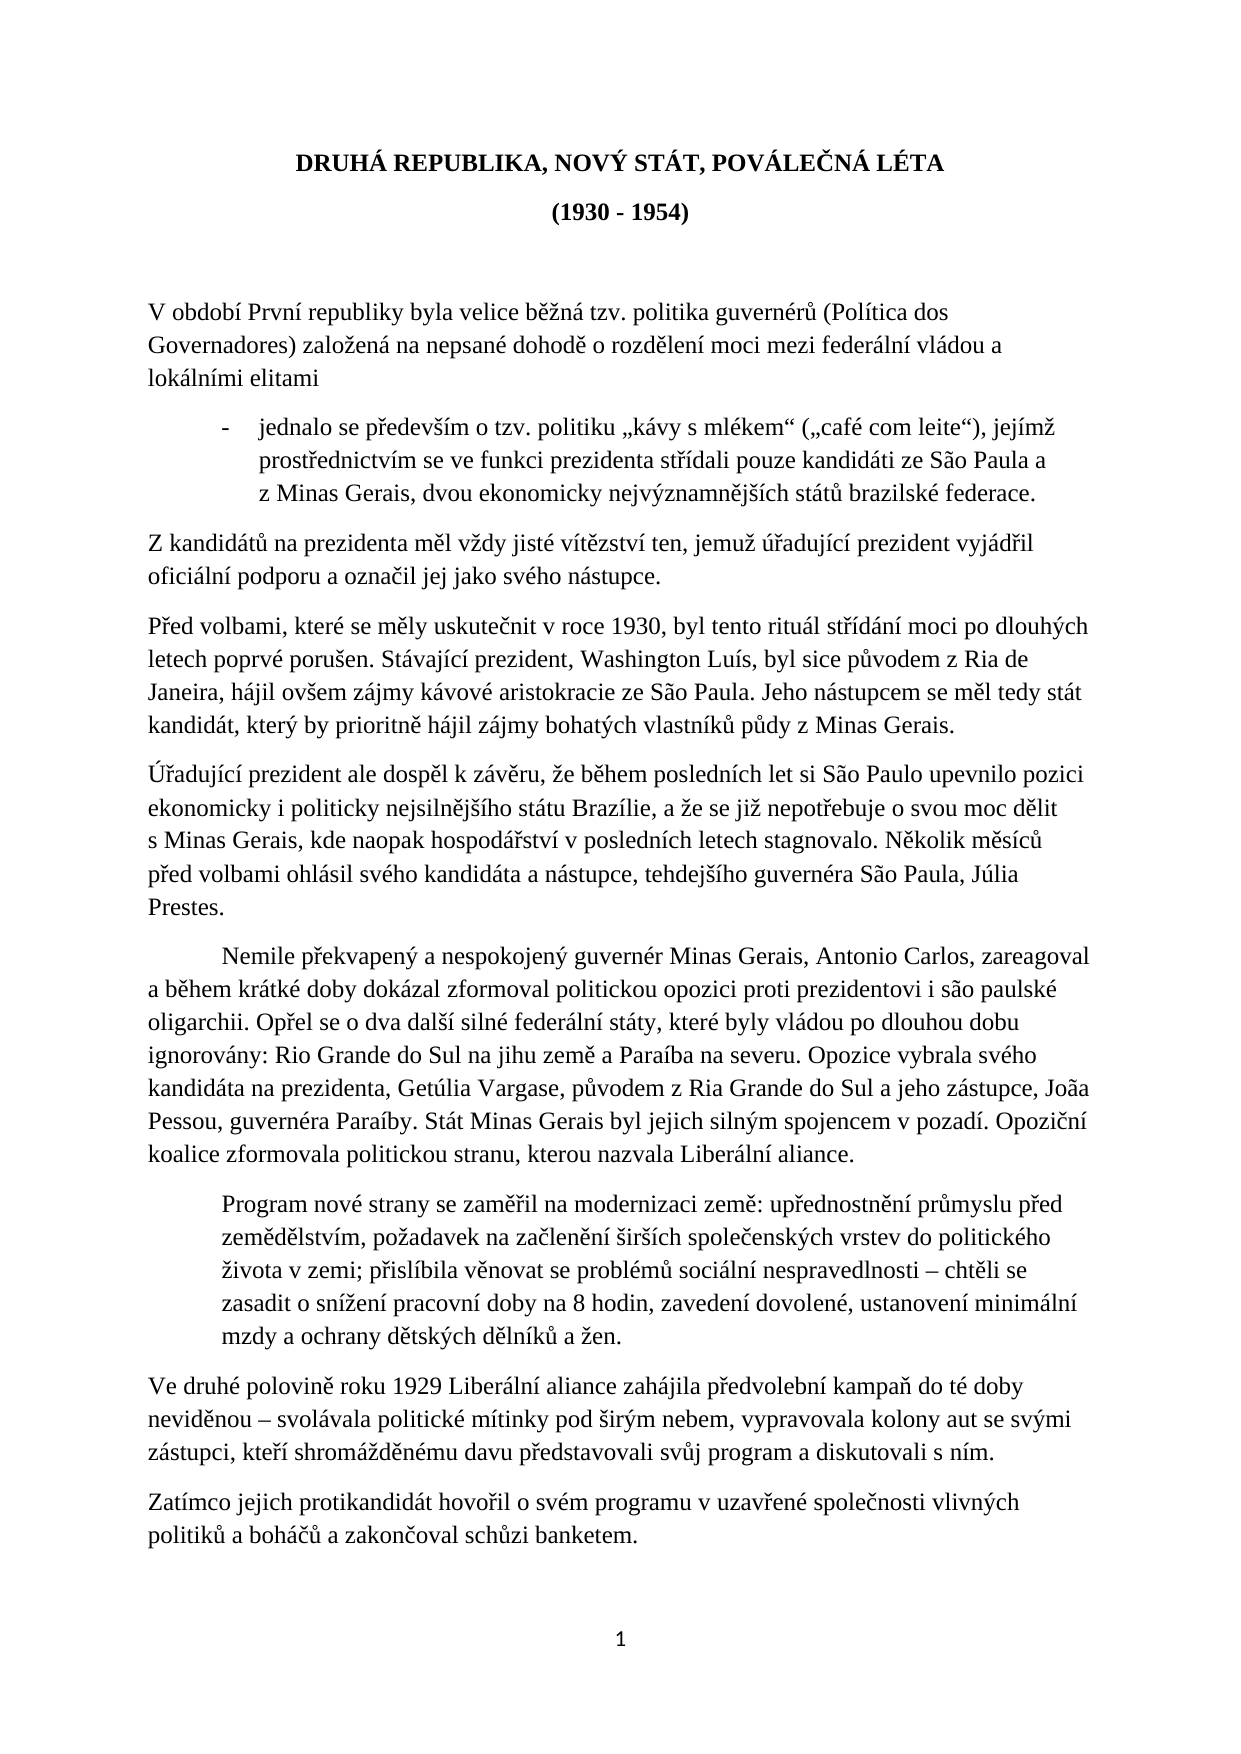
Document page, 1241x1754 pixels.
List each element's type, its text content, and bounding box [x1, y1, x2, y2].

text Úřadující prezident ale dospěl k závěru, že během posledních let si São Paulo upevnilo pozici ekonomicky i politicky nejsilnějšího státu Brazílie, a že se již nepotřebuje o svou moc dělit s Minas Gerais, kde naopak hospodářství v posledních letech stagnovalo. Několik měsíců před volbami ohlásil svého kandidáta a nástupce, tehdejšího guvernéra São Paula, Júlia Prestes. [148, 759, 1093, 920]
text DRUHÁ REPUBLIKA, NOVÝ STÁT, POVÁLEČNÁ LÉTA [148, 148, 1093, 176]
text Ve druhé polovině roku 1929 Liberální aliance zahájila předvolební kampaň do té doby neviděnou – svolávala politické mítinky pod širým nebem, vypravovala kolony aut se svými zástupci, kteří shromážděnému davu představovali svůj program a diskutovali s ním. [148, 1371, 1093, 1466]
text Nemile překvapený a nespokojený guvernér Minas Gerais, Antonio Carlos, zareagoval a během krátké doby dokázal zformoval politickou opozici proti prezidentovi i são paulské oligarchii. Opřel se o dva další silné federální státy, které byly vládou po dlouhou dobu ignorovány: Rio Grande do Sul na jihu země a Paraíba na severu. Opozice vybrala svého kandidáta na prezidenta, Getúlia Vargase, původem z Ria Grande do Sul a jeho zástupce, Joãa Pessou, guvernéra Paraíby. Stát Minas Gerais byl jejich silným spojencem v pozadí. Opoziční koalice zformovala politickou stranu, kterou nazvala Liberální aliance. [148, 941, 1093, 1168]
list jednalo se především o tzv. politiku „kávy s mlékem“ („café com leite“), jejímž prostřednictvím se ve funkci prezidenta střídali pouze kandidáti ze São Paula a z Minas Gerais, dvou ekonomicky nejvýznamnějších států brazilské federace. [221, 412, 1093, 507]
text Z kandidátů na prezidenta měl vždy jisté vítězství ten, jemuž úřadující prezident vyjádřil oficiální podporu a označil jej jako svého nástupce. [148, 528, 1093, 590]
text Zatímco jejich protikandidát hovořil o svém programu v uzavřené společnosti vlivných politiků a boháčů a zakončoval schůzi banketem. [148, 1487, 1093, 1548]
text V období První republiky byla velice běžná tzv. politika guvernérů (Política dos Governadores) založená na nepsané dohodě o rozdělení moci mezi federální vládou a lokálními elitami [148, 297, 1093, 391]
text (1930 - 1954) [148, 197, 1093, 226]
text Před volbami, které se měly uskutečnit v roce 1930, byl tento rituál střídání moci po dlouhých letech poprvé porušen. Stávající prezident, Washington Luís, byl sice původem z Ria de Janeira, hájil ovšem zájmy kávové aristokracie ze São Paula. Jeho nástupcem se měl tedy stát kandidát, který by prioritně hájil zájmy bohatých vlastníků půdy z Minas Gerais. [148, 611, 1093, 739]
text Program nové strany se zaměřil na modernizaci země: upřednostnění průmyslu před zemědělstvím, požadavek na začlenění širších společenských vrstev do politického života v zemi; přislíbila věnovat se problémů sociální nespravedlnosti – chtěli se zasadit o snížení pracovní doby na 8 hodin, zavedení dovolené, ustanovení minimální mzdy a ochrany dětských dělníků a žen. [221, 1189, 1093, 1350]
